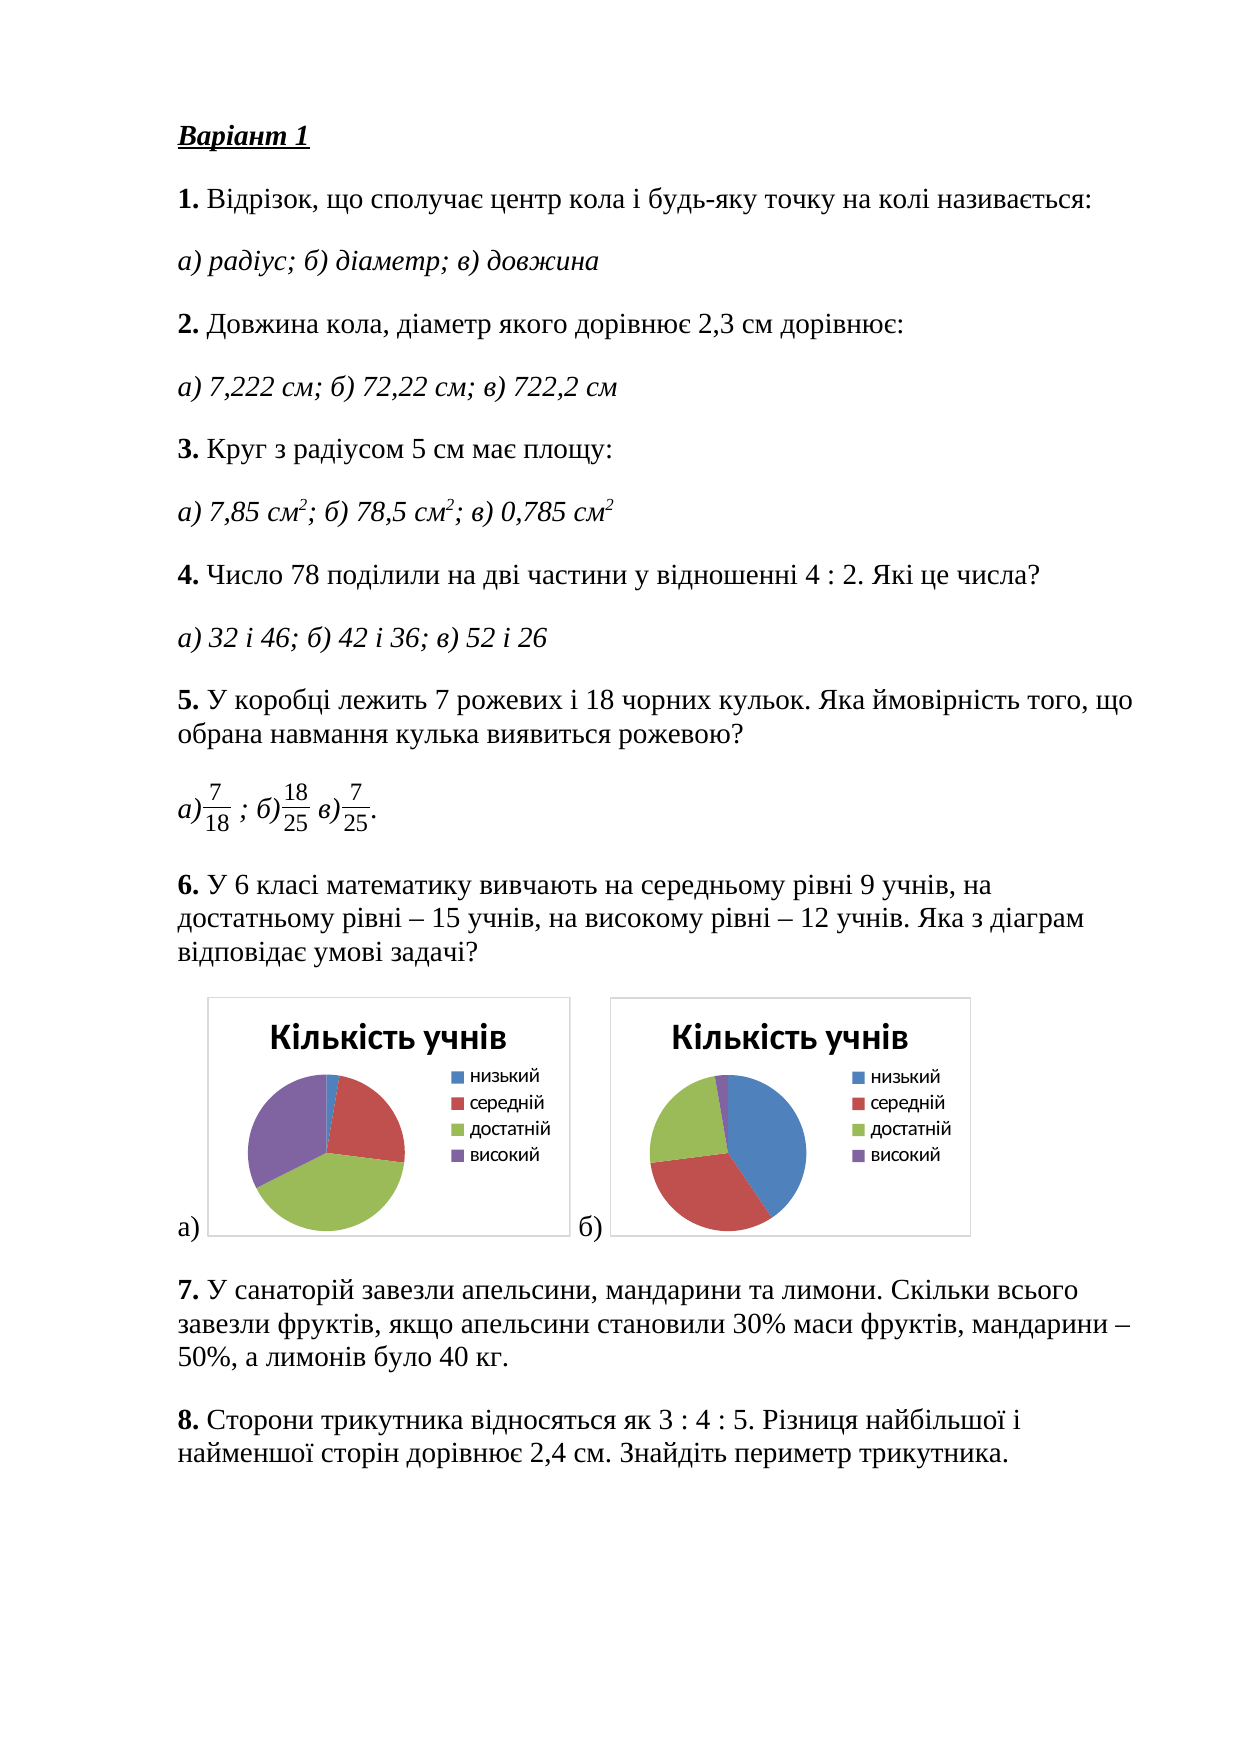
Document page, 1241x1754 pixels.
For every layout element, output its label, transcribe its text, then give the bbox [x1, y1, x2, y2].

text а) 32 і 46; б) 42 і 36; в) 52 і 26 [177, 620, 1152, 653]
text а) 7,222 см; б) 72,22 см; в) 722,2 см [177, 369, 1152, 402]
text 7. У санаторій завезли апельсини, мандарини та лимони. Скільки всього завезли фруктів, якщо апельсини становили 30% маси фруктів, мандарини – 50%, а лимонів було 40 кг. [177, 1272, 1152, 1373]
text 4. Число 78 поділили на дві частини у відношенні 4 : 2. Які це числа? [177, 557, 1152, 591]
text а) б) [177, 997, 1152, 1243]
text а) радіус; б) діаметр; в) довжина [177, 243, 1152, 277]
text 1. Відрізок, що сполучає центр кола і будь-яку точку на колі називається: [177, 181, 1152, 214]
text 2. Довжина кола, діаметр якого дорівнює 2,3 см дорівнює: [177, 306, 1152, 340]
text Варіант 1 [177, 118, 1152, 152]
text 8. Сторони трикутника відносяться як 3 : 4 : 5. Різниця найбільшої і найменшої сторін дорівнює 2,4 см. Знайдіть периметр трикутника. [177, 1402, 1152, 1469]
text 5. У коробці лежить 7 рожевих і 18 чорних кульок. Яка ймовірність того, що обрана навмання кулька виявиться рожевою? [177, 682, 1152, 749]
text а) ; б) в). [177, 779, 1152, 838]
text а) 7,85 см2; б) 78,5 см2; в) 0,785 см2 [177, 494, 1152, 528]
text 3. Круг з радіусом 5 см має площу: [177, 432, 1152, 465]
text 6. У 6 класі математику вивчають на середньому рівні 9 учнів, на достатньому рівні – 15 учнів, на високому рівні – 12 учнів. Яка з діаграм відповідає умові задачі? [177, 867, 1152, 967]
